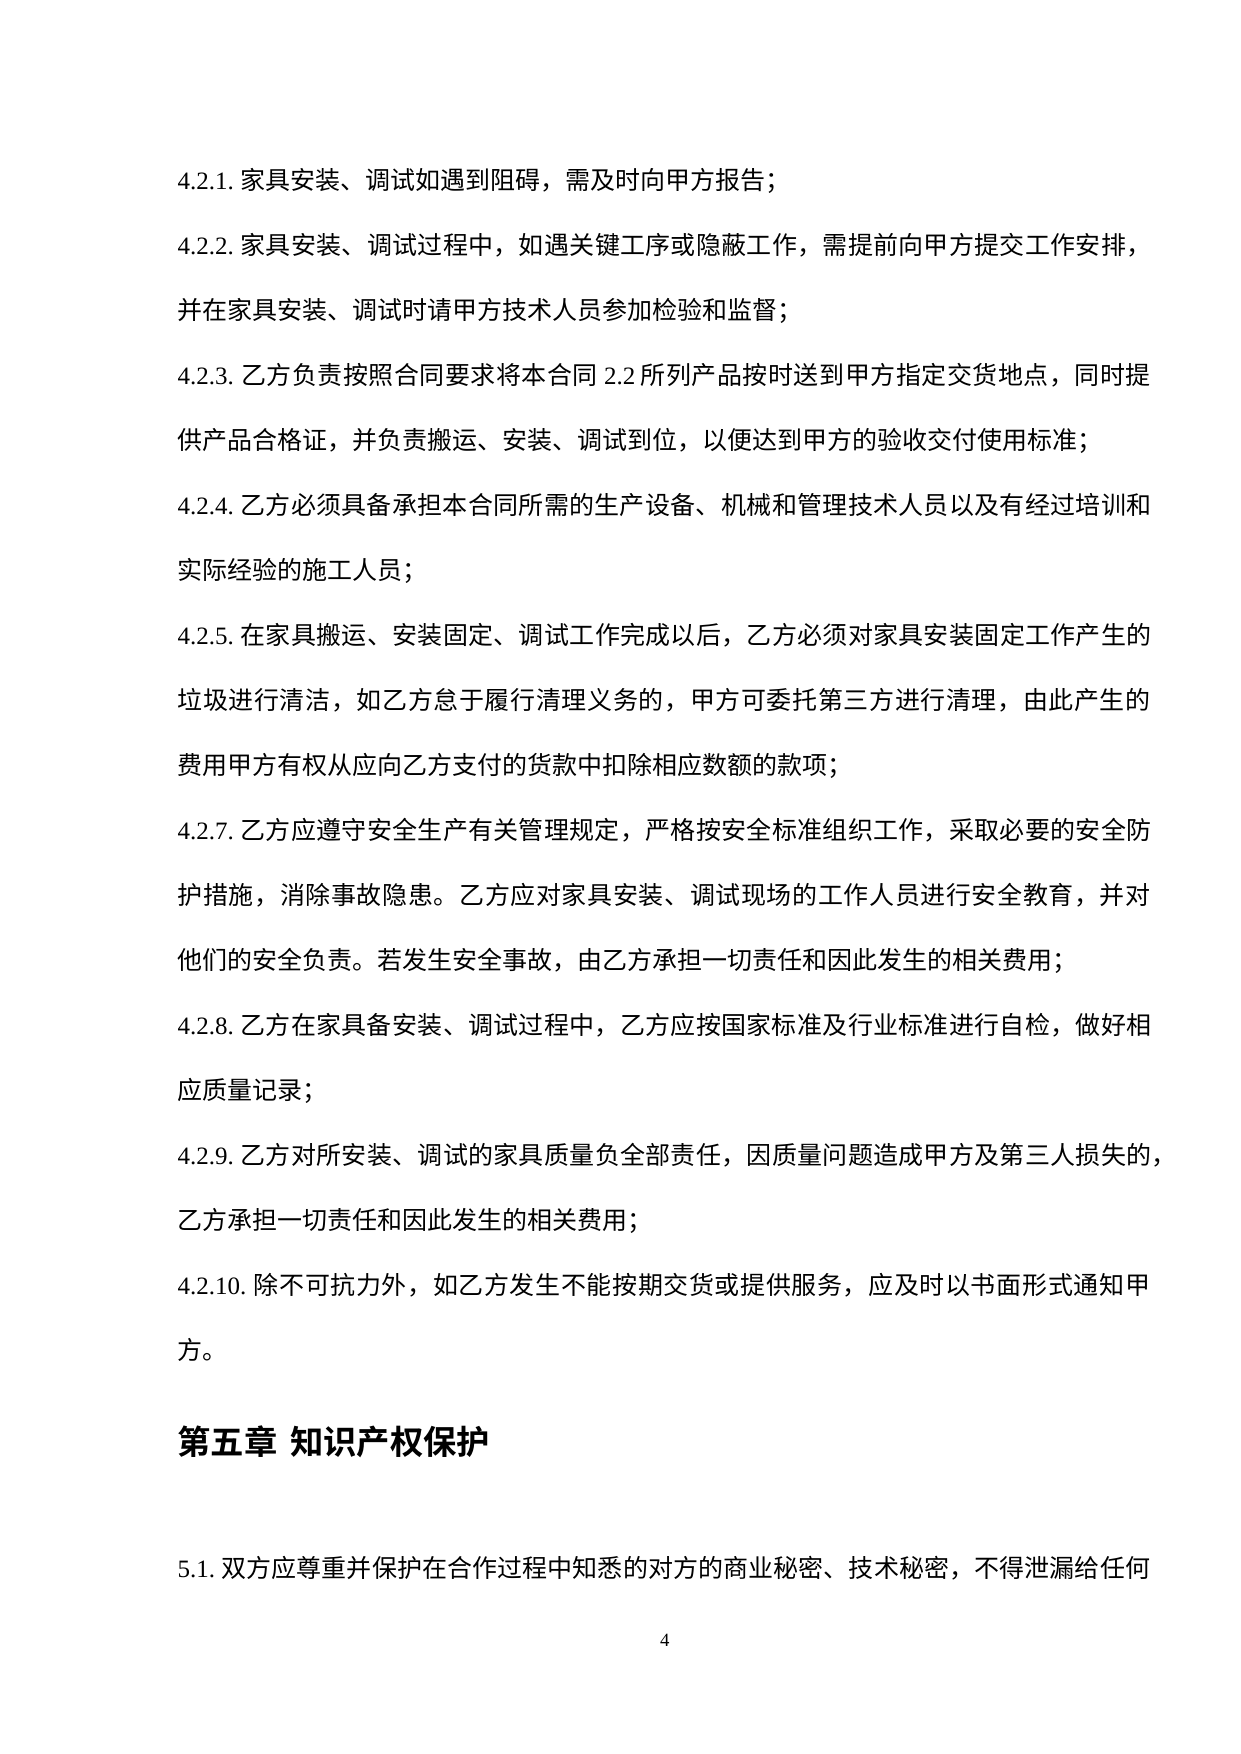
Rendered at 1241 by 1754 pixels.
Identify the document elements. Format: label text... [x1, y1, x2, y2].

text 4.2.8. 乙方在家具备安装、调试过程中，乙方应按国家标准及行业标准进行自检，做好相应质量记录； [177, 991, 1152, 1121]
text 4.2.10. 除不可抗力外，如乙方发生不能按期交货或提供服务，应及时以书面形式通知甲方。 [177, 1251, 1152, 1381]
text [177, 1534, 1152, 1599]
text 4.2.7. 乙方应遵守安全生产有关管理规定，严格按安全标准组织工作，采取必要的安全防护措施，消除事故隐患。乙方应对家具安装、调试现场的工作人员进行安全教育，并对他们的安全负责。若发生安全事故，由乙方承担一切责任和因此发生的相关费用； [177, 796, 1152, 991]
text 4.2.3. 乙方负责按照合同要求将本合同2.2所列产品按时送到甲方指定交货地点，同时提供产品合格证，并负责搬运、安装、调试到位，以便达到甲方的验收交付使用标准； [177, 341, 1152, 471]
text 4.2.9. 乙方对所安装、调试的家具质量负全部责任，因质量问题造成甲方及第三人损失的，乙方承担一切责任和因此发生的相关费用； [177, 1121, 1152, 1251]
text 4.2.5. 在家具搬运、安装固定、调试工作完成以后，乙方必须对家具安装固定工作产生的垃圾进行清洁，如乙方怠于履行清理义务的，甲方可委托第三方进行清理，由此产生的费用甲方有权从应向乙方支付的货款中扣除相应数额的款项； [177, 601, 1152, 796]
text 4.2.2. 家具安装、调试过程中，如遇关键工序或隐蔽工作，需提前向甲方提交工作安排，并在家具安装、调试时请甲方技术人员参加检验和监督； [177, 211, 1152, 341]
list 知识产权保护 [177, 1408, 1152, 1473]
text 4.2.1. 家具安装、调试如遇到阻碍，需及时向甲方报告； [177, 146, 1152, 211]
text 4.2.4. 乙方必须具备承担本合同所需的生产设备、机械和管理技术人员以及有经过培训和实际经验的施工人员； [177, 471, 1152, 601]
